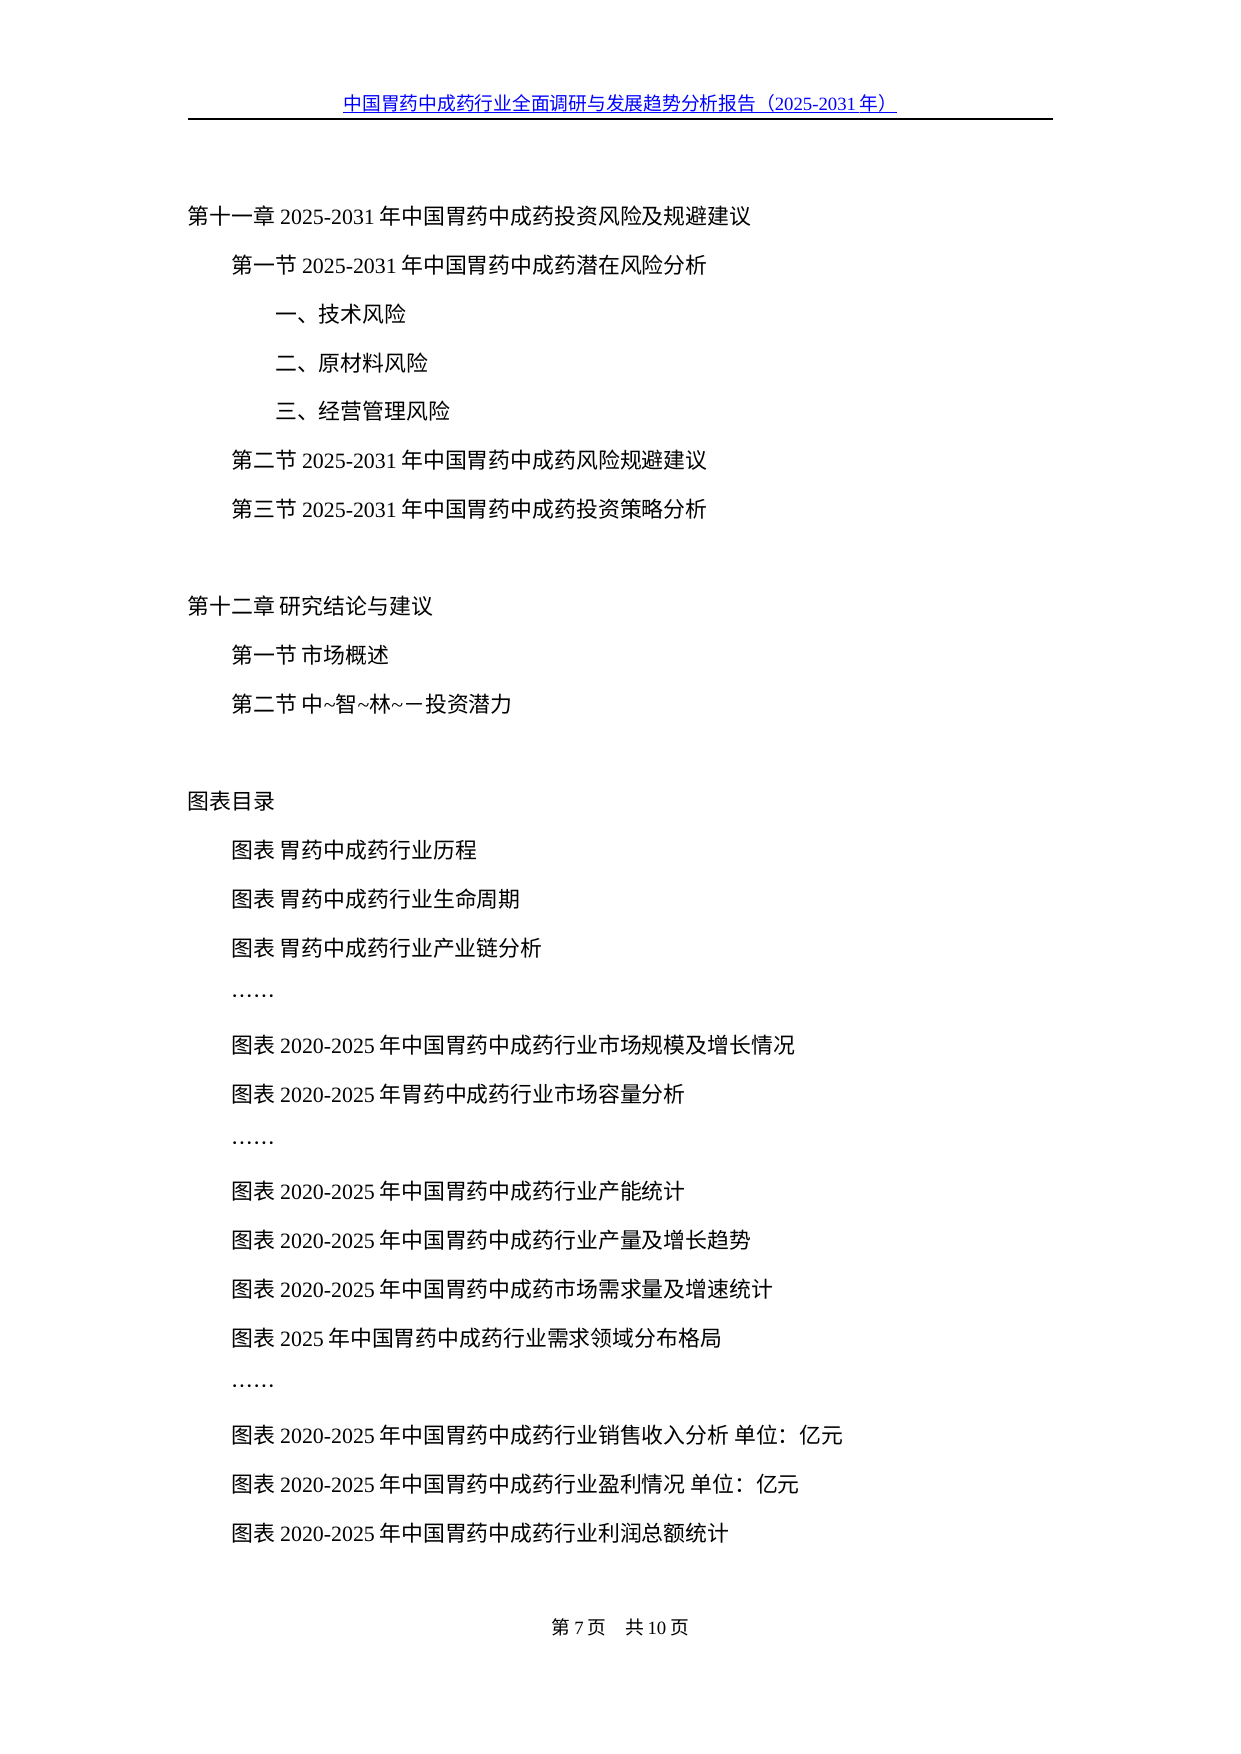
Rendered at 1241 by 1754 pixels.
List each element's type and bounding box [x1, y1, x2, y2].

text [187, 150, 1053, 1548]
